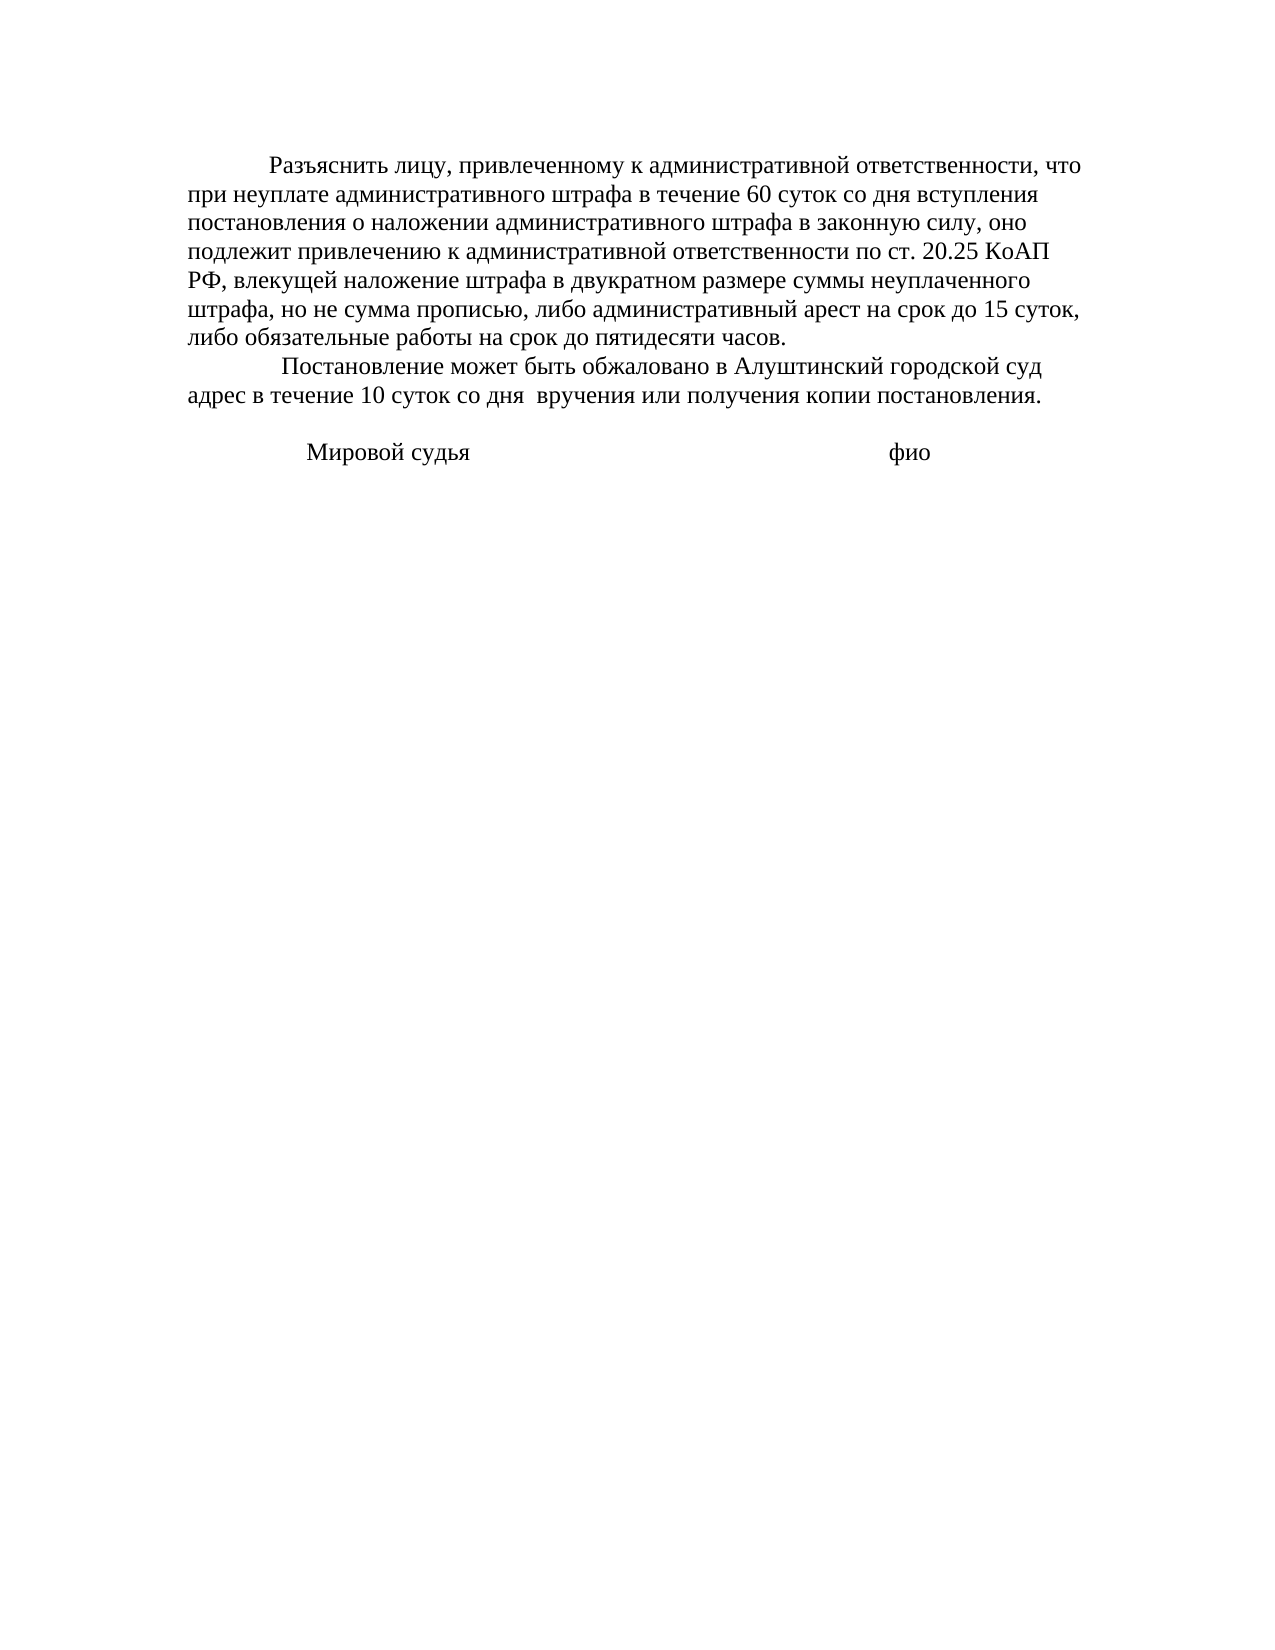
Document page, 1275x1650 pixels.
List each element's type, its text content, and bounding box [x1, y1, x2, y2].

text Разъяснить лицу, привлеченному к административной ответственности, что при неуплате административного штрафа в течение 60 суток со дня вступления постановления о наложении административного штрафа в законную силу, оно подлежит привлечению к административной ответственности по ст. 20.25 КоАП РФ, влекущей наложение штрафа в двукратном размере суммы неуплаченного штрафа, но не сумма прописью, либо административный арест на срок до 15 суток, либо обязательные работы на срок до пятидесяти часов. [187, 150, 1087, 351]
text Постановление может быть обжаловано в Алуштинский городской суд адрес в течение 10 суток со дня вручения или получения копии постановления. [187, 351, 1087, 409]
text Мировой судья фио [187, 437, 1087, 466]
